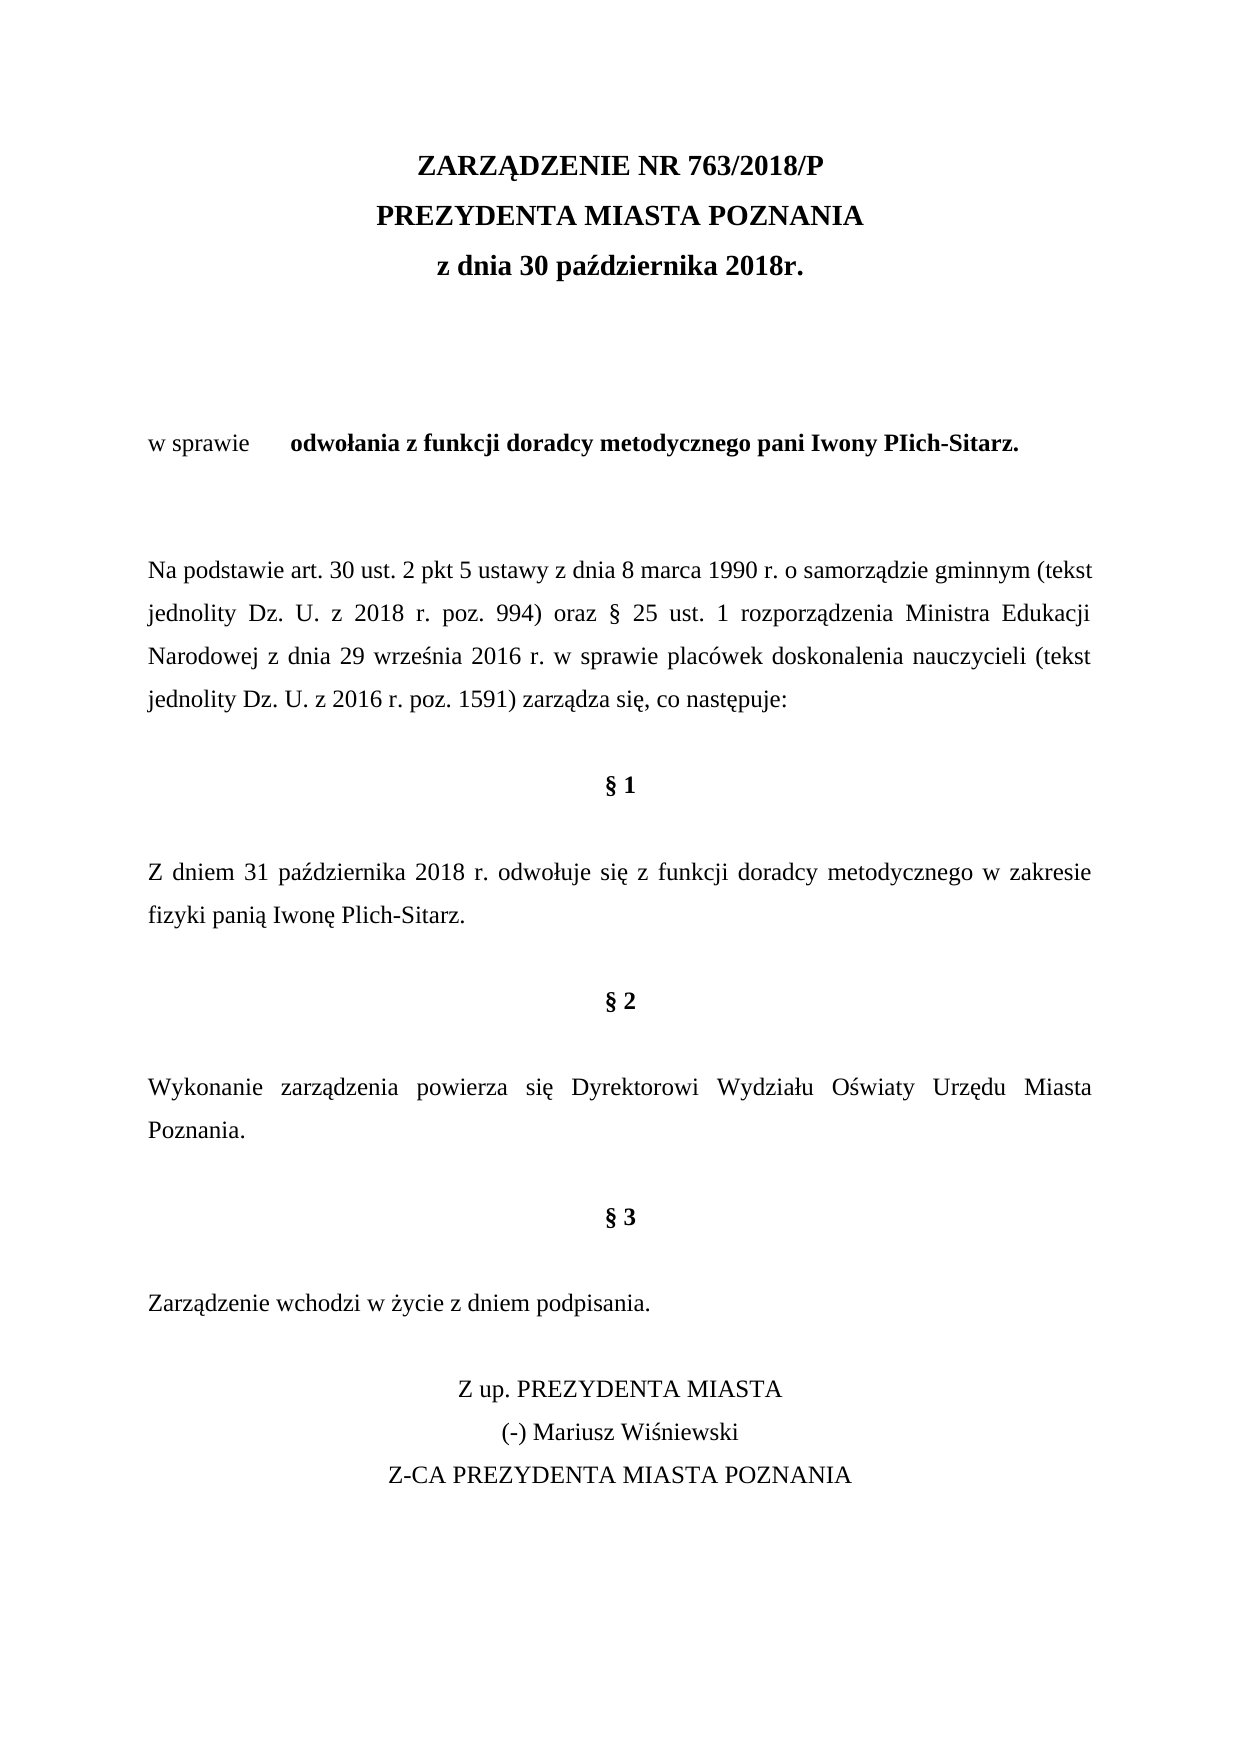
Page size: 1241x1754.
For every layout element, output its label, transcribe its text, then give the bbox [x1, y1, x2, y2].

table_header w sprawie [136, 428, 279, 469]
text z dnia 30 października 2018r. [148, 248, 1093, 282]
subtitle ZARZĄDZENIE NR [148, 148, 1093, 181]
text Na podstawie art. 30 ust. 2 pkt 5 ustawy z dnia 8 marca 1990 r. o samorządzie gminnym (tekst jednolity Dz. U. z 2018 r. poz. 994) oraz § 25 ust. 1 rozporządzenia Ministra Edukacji Narodowej z dnia 29 września 2016 r. w sprawie placówek doskonalenia nauczycieli (tekst jednolity Dz. U. z 2016 r. poz. 1591) zarządza się, co następuje: [148, 555, 1093, 713]
table_header odwołania z funkcji doradcy metodycznego pani Iwony PIich-Sitarz. [279, 428, 1104, 469]
text Z up. PREZYDENTA MIASTA [148, 1374, 1093, 1403]
text Zarządzenie wchodzi w życie z dniem podpisania. [148, 1288, 1093, 1317]
text (-) Mariusz Wiśniewski [148, 1417, 1093, 1446]
subtitle PREZYDENTA MIASTA POZNANIA [148, 198, 1093, 231]
text § 2 [148, 986, 1093, 1015]
text § 3 [148, 1202, 1093, 1231]
text § 1 [148, 771, 1093, 799]
text Z dniem 31 października 2018 r. odwołuje się z funkcji doradcy metodycznego w zakresie fizyki panią Iwonę Plich-Sitarz. [148, 857, 1093, 929]
text Z-CA PREZYDENTA MIASTA POZNANIA [148, 1461, 1093, 1489]
text Wykonanie zarządzenia powierza się Dyrektorowi Wydziału Oświaty Urzędu Miasta Poznania. [148, 1072, 1093, 1144]
